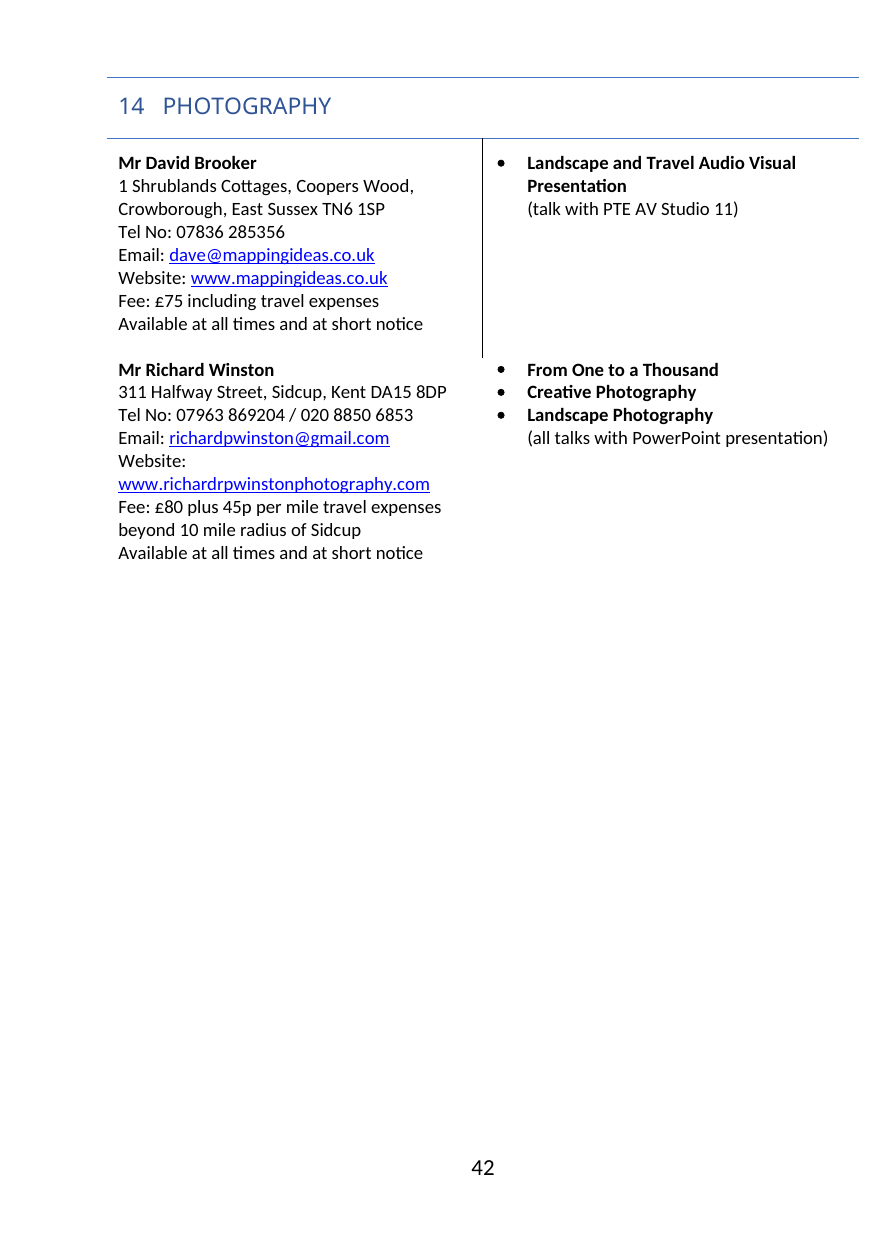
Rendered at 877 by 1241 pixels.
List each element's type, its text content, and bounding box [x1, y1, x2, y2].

table_cell Landscape and Travel Audio Visual Presentation (talk with PTE AV Studio 11) [483, 139, 859, 358]
table_cell Mr Richard Winston 311 Halfway Street, Sidcup, Kent DA15 8DP Tel No: 07963 869204 / 020 8850 6853 Email: richardpwinston@gmail.com Website: www.richardrpwinstonphotography.com Fee: £80 plus 45p per mile travel expenses beyond 10 mile radius of Sidcup Available at all times and at short notice [107, 358, 483, 587]
table_cell Mr David Brooker 1 Shrublands Cottages, Coopers Wood, Crowborough, East Sussex TN6 1SP Tel No: 07836 285356 Email: dave@mappingideas.co.uk Website: www.mappingideas.co.uk Fee: £75 including travel expenses Available at all times and at short notice [107, 139, 482, 358]
table_cell From One to a Thousand Creative Photography Landscape Photography (all talks with PowerPoint presentation) [483, 358, 859, 587]
table_header 14 PHOTOGRAPHY [107, 78, 859, 138]
